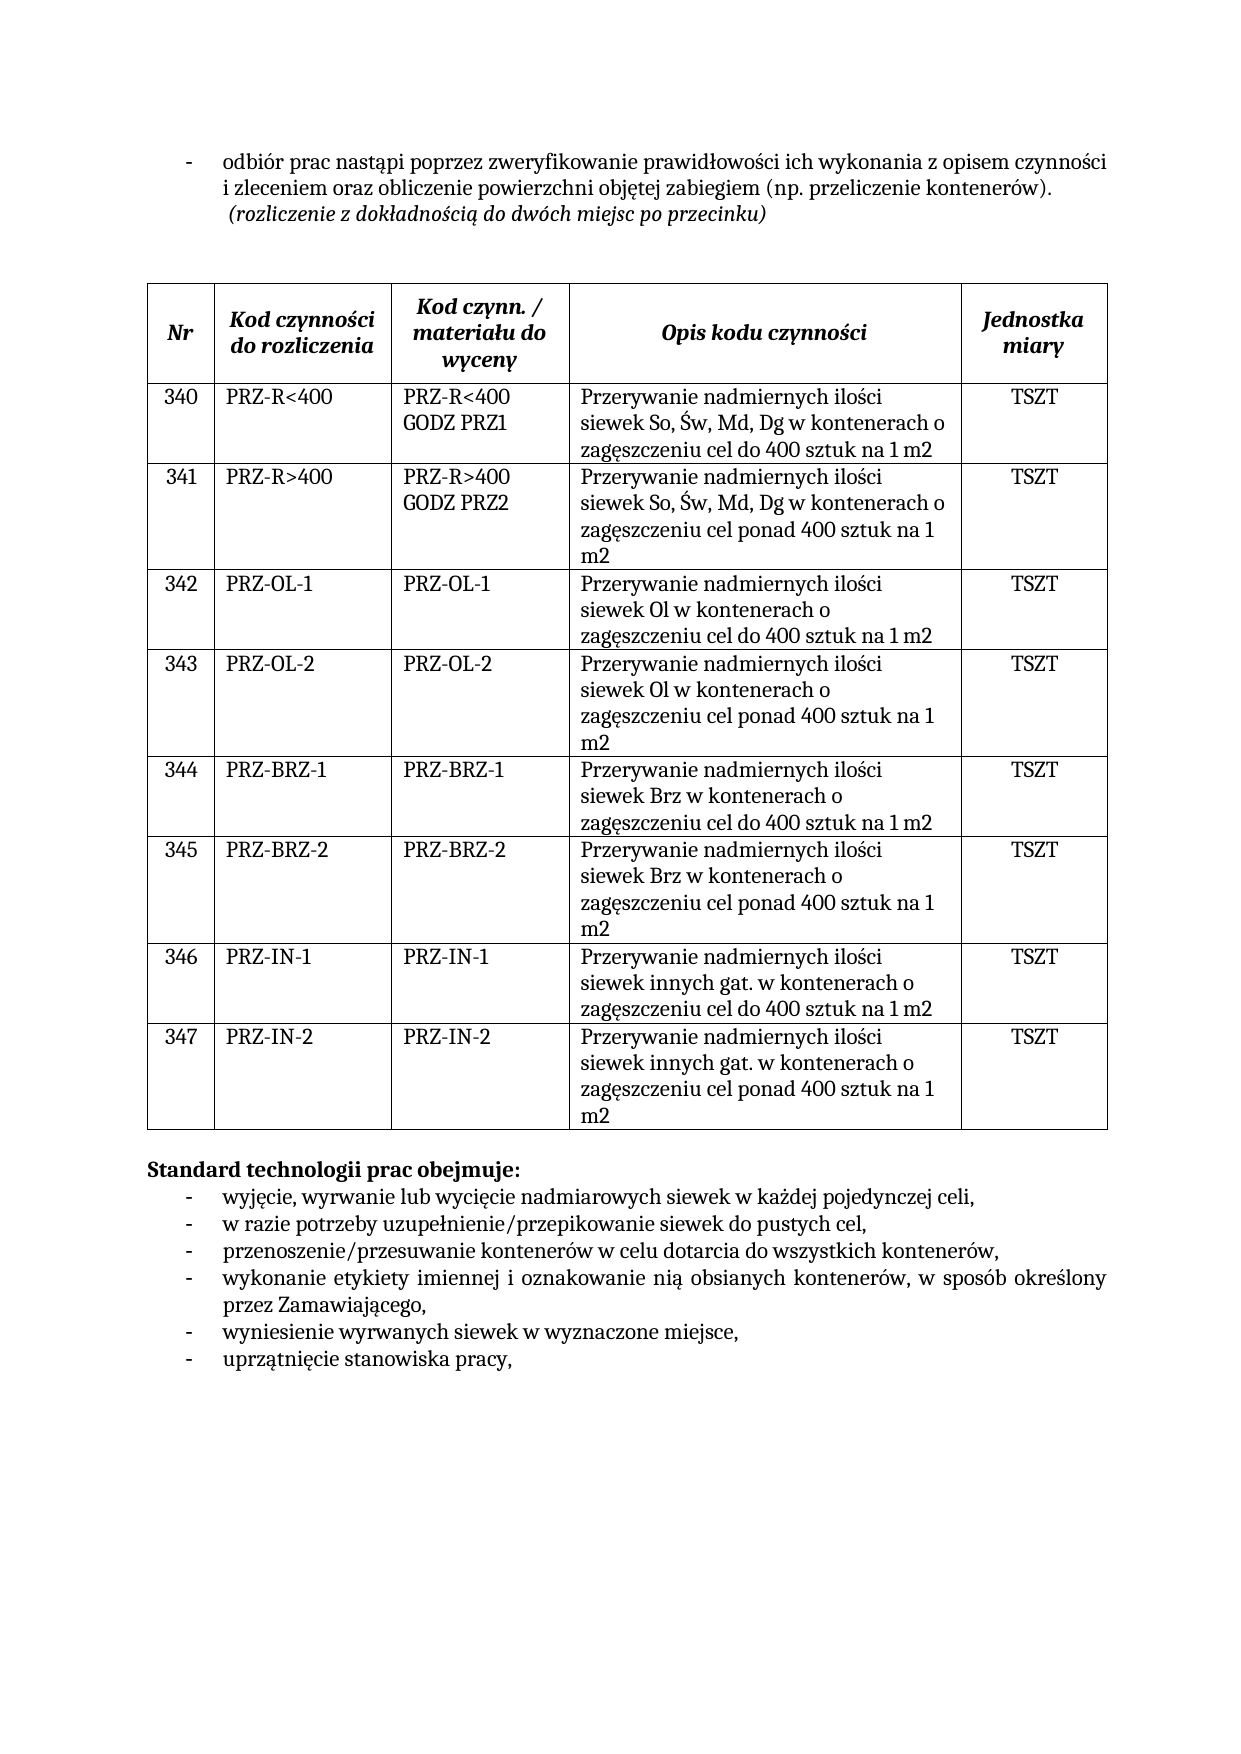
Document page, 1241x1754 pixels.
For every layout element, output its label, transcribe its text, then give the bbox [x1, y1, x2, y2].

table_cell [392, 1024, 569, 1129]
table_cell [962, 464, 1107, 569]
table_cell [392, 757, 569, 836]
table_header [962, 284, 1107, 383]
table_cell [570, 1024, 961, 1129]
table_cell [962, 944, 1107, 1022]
list przenoszenie/przesuwanie kontenerów w celu dotarcia do wszystkich kontenerów, [185, 1237, 1107, 1264]
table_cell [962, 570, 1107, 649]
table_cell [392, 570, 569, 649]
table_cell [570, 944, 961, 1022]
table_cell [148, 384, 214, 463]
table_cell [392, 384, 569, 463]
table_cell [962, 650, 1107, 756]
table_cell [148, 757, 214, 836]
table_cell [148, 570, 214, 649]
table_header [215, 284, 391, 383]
list w razie potrzeby uzupełnienie/przepikowanie siewek do pustych cel, [185, 1210, 1107, 1237]
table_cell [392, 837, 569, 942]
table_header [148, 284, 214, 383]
list uprzątnięcie stanowiska pracy, [185, 1345, 1107, 1372]
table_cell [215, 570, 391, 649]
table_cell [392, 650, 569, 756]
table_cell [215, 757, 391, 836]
text (rozliczenie z dokładnością do dwóch miejsc po przecinku) [153, 201, 1107, 227]
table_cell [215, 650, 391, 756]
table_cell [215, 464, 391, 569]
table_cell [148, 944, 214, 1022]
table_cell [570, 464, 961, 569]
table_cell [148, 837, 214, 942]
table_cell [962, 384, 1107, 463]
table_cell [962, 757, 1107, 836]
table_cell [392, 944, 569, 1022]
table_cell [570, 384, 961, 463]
list wykonanie etykiety imiennej i oznakowanie nią obsianych kontenerów, w sposób określony przez Zamawiającego, [185, 1264, 1107, 1318]
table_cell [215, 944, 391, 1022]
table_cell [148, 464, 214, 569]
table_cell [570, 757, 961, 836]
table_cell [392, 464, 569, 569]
list wyjęcie, wyrwanie lub wycięcie nadmiarowych siewek w każdej pojedynczej celi, [185, 1183, 1107, 1210]
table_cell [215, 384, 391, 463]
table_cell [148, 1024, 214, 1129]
list wyniesienie wyrwanych siewek w wyznaczone miejsce, [185, 1318, 1107, 1345]
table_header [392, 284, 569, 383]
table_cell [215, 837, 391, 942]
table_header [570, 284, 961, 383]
list odbiór prac nastąpi poprzez zweryfikowanie prawidłowości ich wykonania z opisem czynności i zleceniem oraz obliczenie powierzchni objętej zabiegiem (np. przeliczenie kontenerów). [185, 148, 1107, 201]
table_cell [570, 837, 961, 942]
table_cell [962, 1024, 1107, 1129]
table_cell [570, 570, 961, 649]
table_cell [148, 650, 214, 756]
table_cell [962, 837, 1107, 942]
text Standard technologii prac obejmuje: [148, 1156, 1107, 1183]
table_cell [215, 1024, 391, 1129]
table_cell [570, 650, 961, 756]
